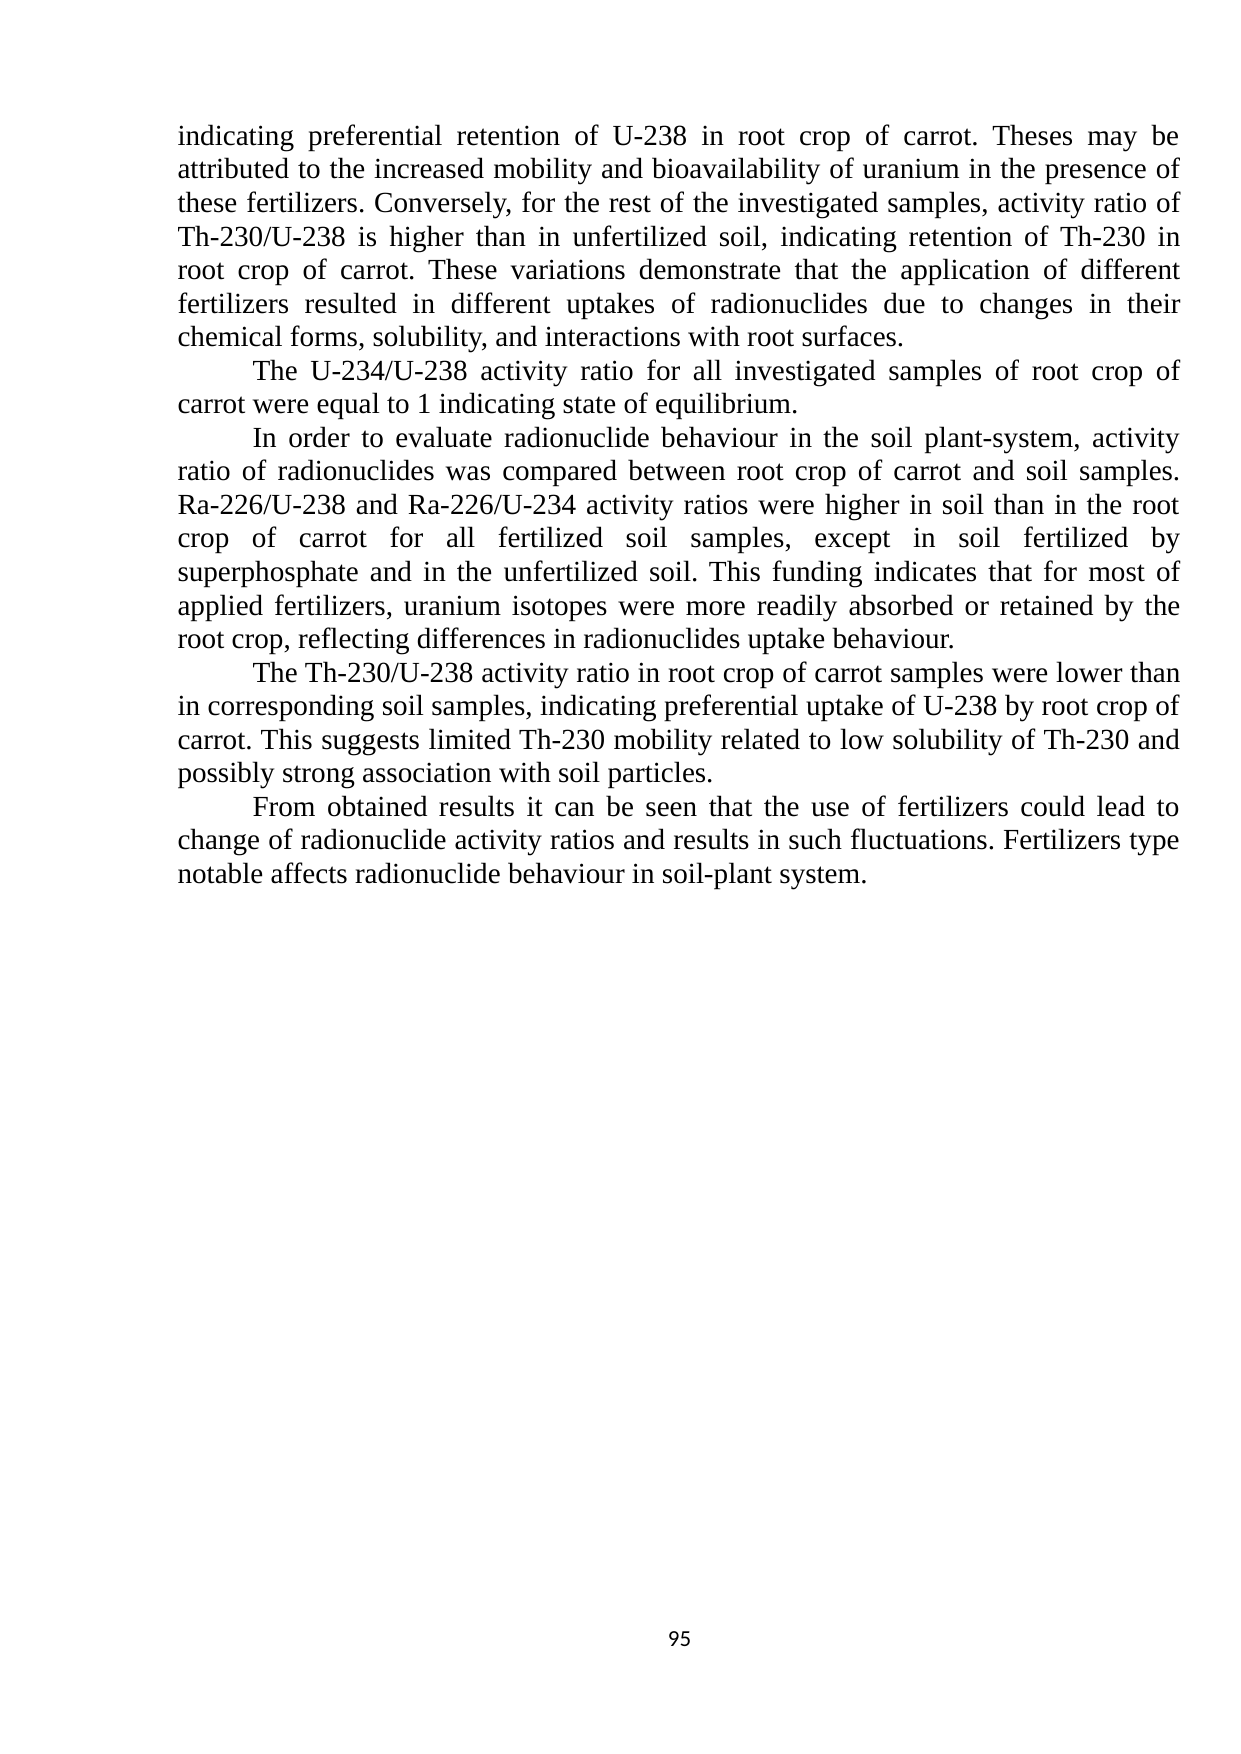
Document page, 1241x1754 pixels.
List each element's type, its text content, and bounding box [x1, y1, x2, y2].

text The U-234/U-238 activity ratio for all investigated samples of root crop of carrot were equal to 1 indicating state of equilibrium. [177, 353, 1181, 420]
text From obtained results it can be seen that the use of fertilizers could lead to change of radionuclide activity ratios and results in such fluctuations. Fertilizers type notable affects radionuclide behaviour in soil-plant system. [177, 789, 1181, 889]
text In order to evaluate radionuclide behaviour in the soil plant-system, activity ratio of radionuclides was compared between root crop of carrot and soil samples. Ra-226/U-238 and Ra-226/U-234 activity ratios were higher in soil than in the root crop of carrot for all fertilized soil samples, except in soil fertilized by superphosphate and in the unfertilized soil. This funding indicates that for most of applied fertilizers, uranium isotopes were more readily absorbed or retained by the root crop, reflecting differences in radionuclides uptake behaviour. [177, 420, 1181, 655]
text The Th-230/U-238 activity ratio in root crop of carrot samples were lower than in corresponding soil samples, indicating preferential uptake of U-238 by root crop of carrot. This suggests limited Th-230 mobility related to low solubility of Th-230 and possibly strong association with soil particles. [177, 655, 1181, 789]
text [177, 118, 1181, 353]
